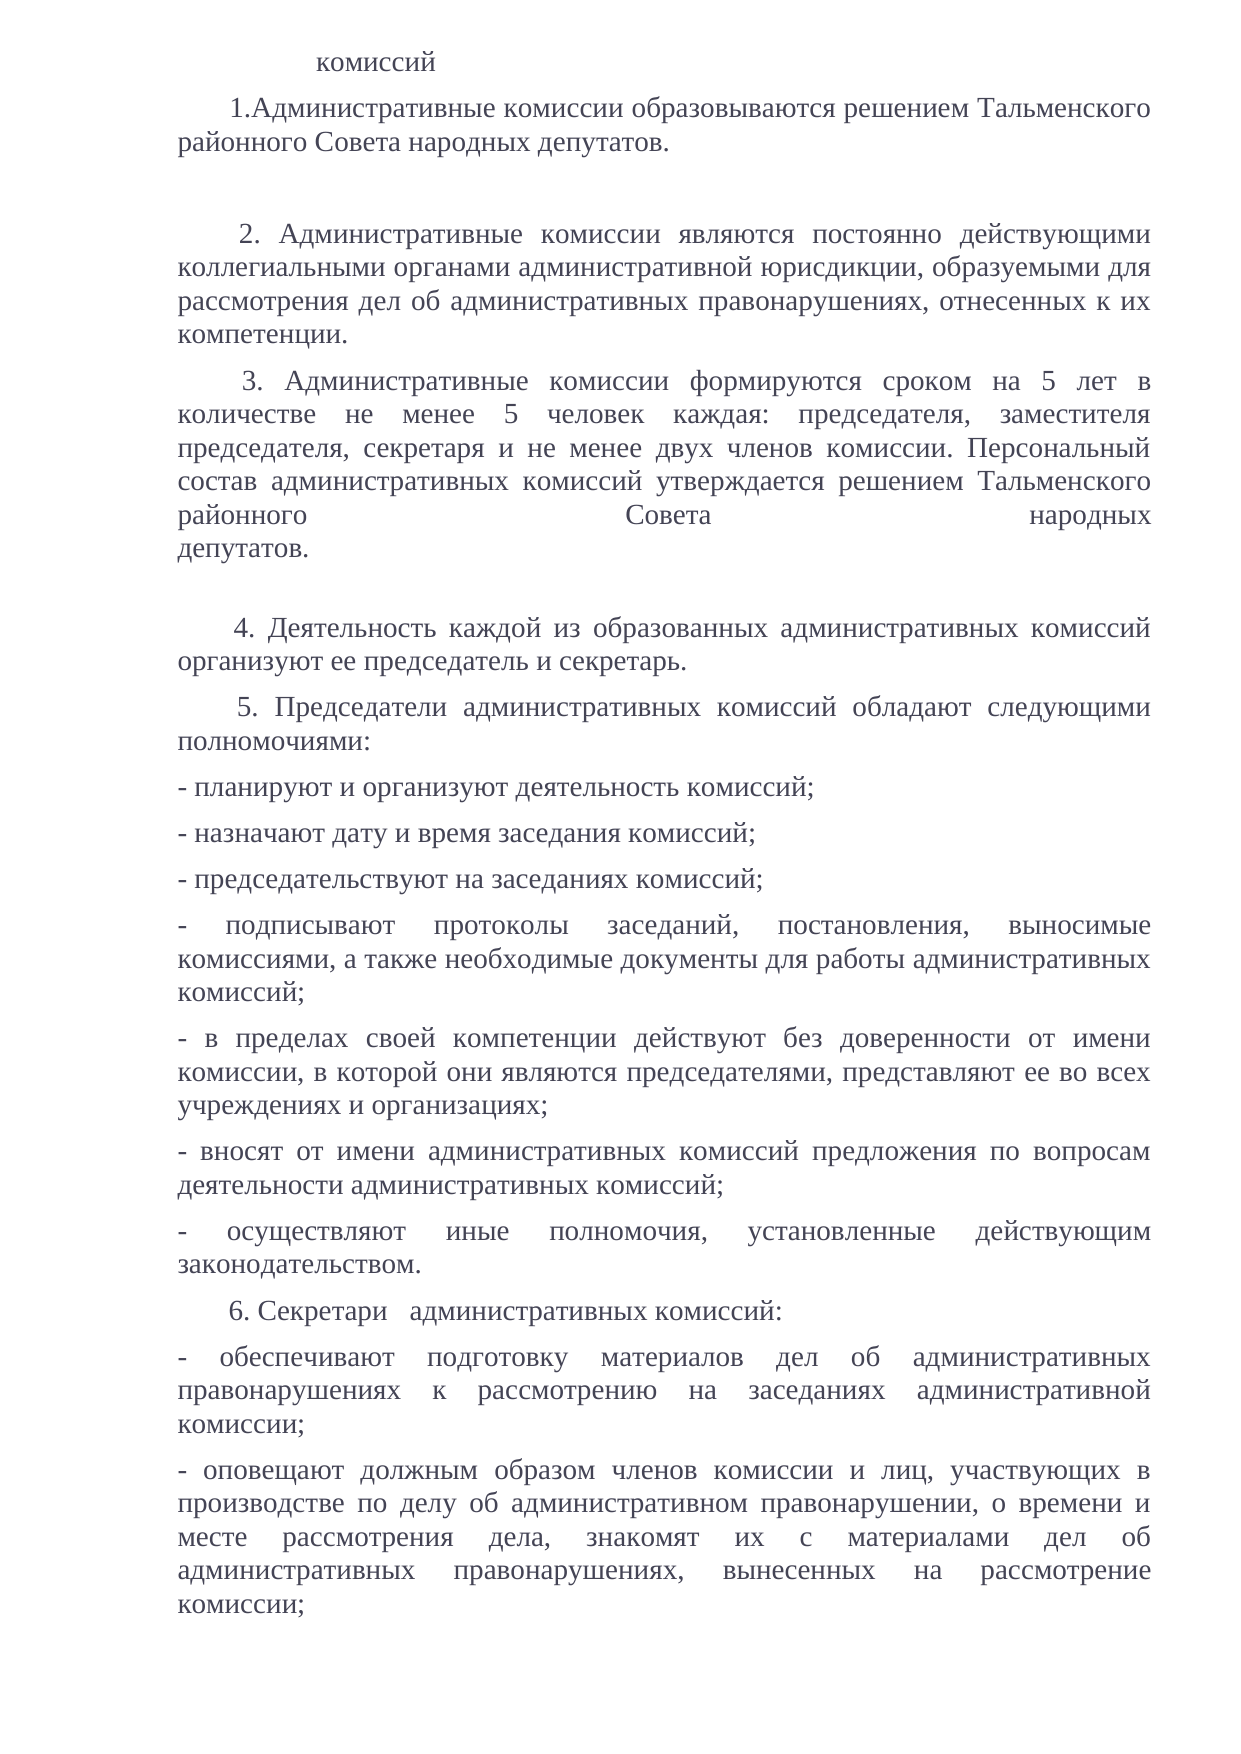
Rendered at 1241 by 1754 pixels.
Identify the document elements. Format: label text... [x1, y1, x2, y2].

text - в пределах своей компетенции действуют без доверенности от имени комиссии, в которой они являются председателями, представляют ее во всех учреждениях и организациях; [177, 1020, 1152, 1121]
text 4. Деятельность каждой из образованных административных комиссий организуют ее председатель и секретарь. [177, 610, 1152, 677]
text 6. Секретари административных комиссий: [177, 1293, 1152, 1326]
text - вносят от имени административных комиссий предложения по вопросам деятельности административных комиссий; [177, 1133, 1152, 1201]
text 3. Административные комиссии формируются сроком на 5 лет в количестве не менее 5 человек каждая: председателя, заместителя председателя, секретаря и не менее двух членов комиссии. Персональный состав административных комиссий утверждается решением Тальменского районного Совета народных депутатов. [177, 363, 1152, 597]
text - оповещают должным образом членов комиссии и лиц, участвующих в производстве по делу об административном правонарушении, о времени и месте рассмотрения дела, знакомят их с материалами дел об административных правонарушениях, вынесенных на рассмотрение комиссии; [177, 1452, 1152, 1619]
text - обеспечивают подготовку материалов дел об административных правонарушениях к рассмотрению на заседаниях административной комиссии; [177, 1339, 1152, 1439]
text 1.Административные комиссии образовываются решением Тальменского районного Совета народных депутатов. [177, 90, 1152, 157]
text - назначают дату и время заседания комиссий; [177, 815, 1152, 849]
text - председательствуют на заседаниях комиссий; [177, 861, 1152, 895]
text - осуществляют иные полномочия, установленные действующим законодательством. [177, 1213, 1152, 1280]
text 5. Председатели административных комиссий обладают следующими полномочиями: [177, 689, 1152, 757]
text - подписывают протоколы заседаний, постановления, выносимые комиссиями, а также необходимые документы для работы административных комиссий; [177, 907, 1152, 1008]
text 2. Административные комиссии являются постоянно действующими коллегиальными органами административной юрисдикции, образуемыми для рассмотрения дел об административных правонарушениях, отнесенных к их компетенции. [177, 216, 1152, 350]
text - планируют и организуют деятельность комиссий; [177, 769, 1152, 803]
text комиссий [177, 44, 1152, 78]
